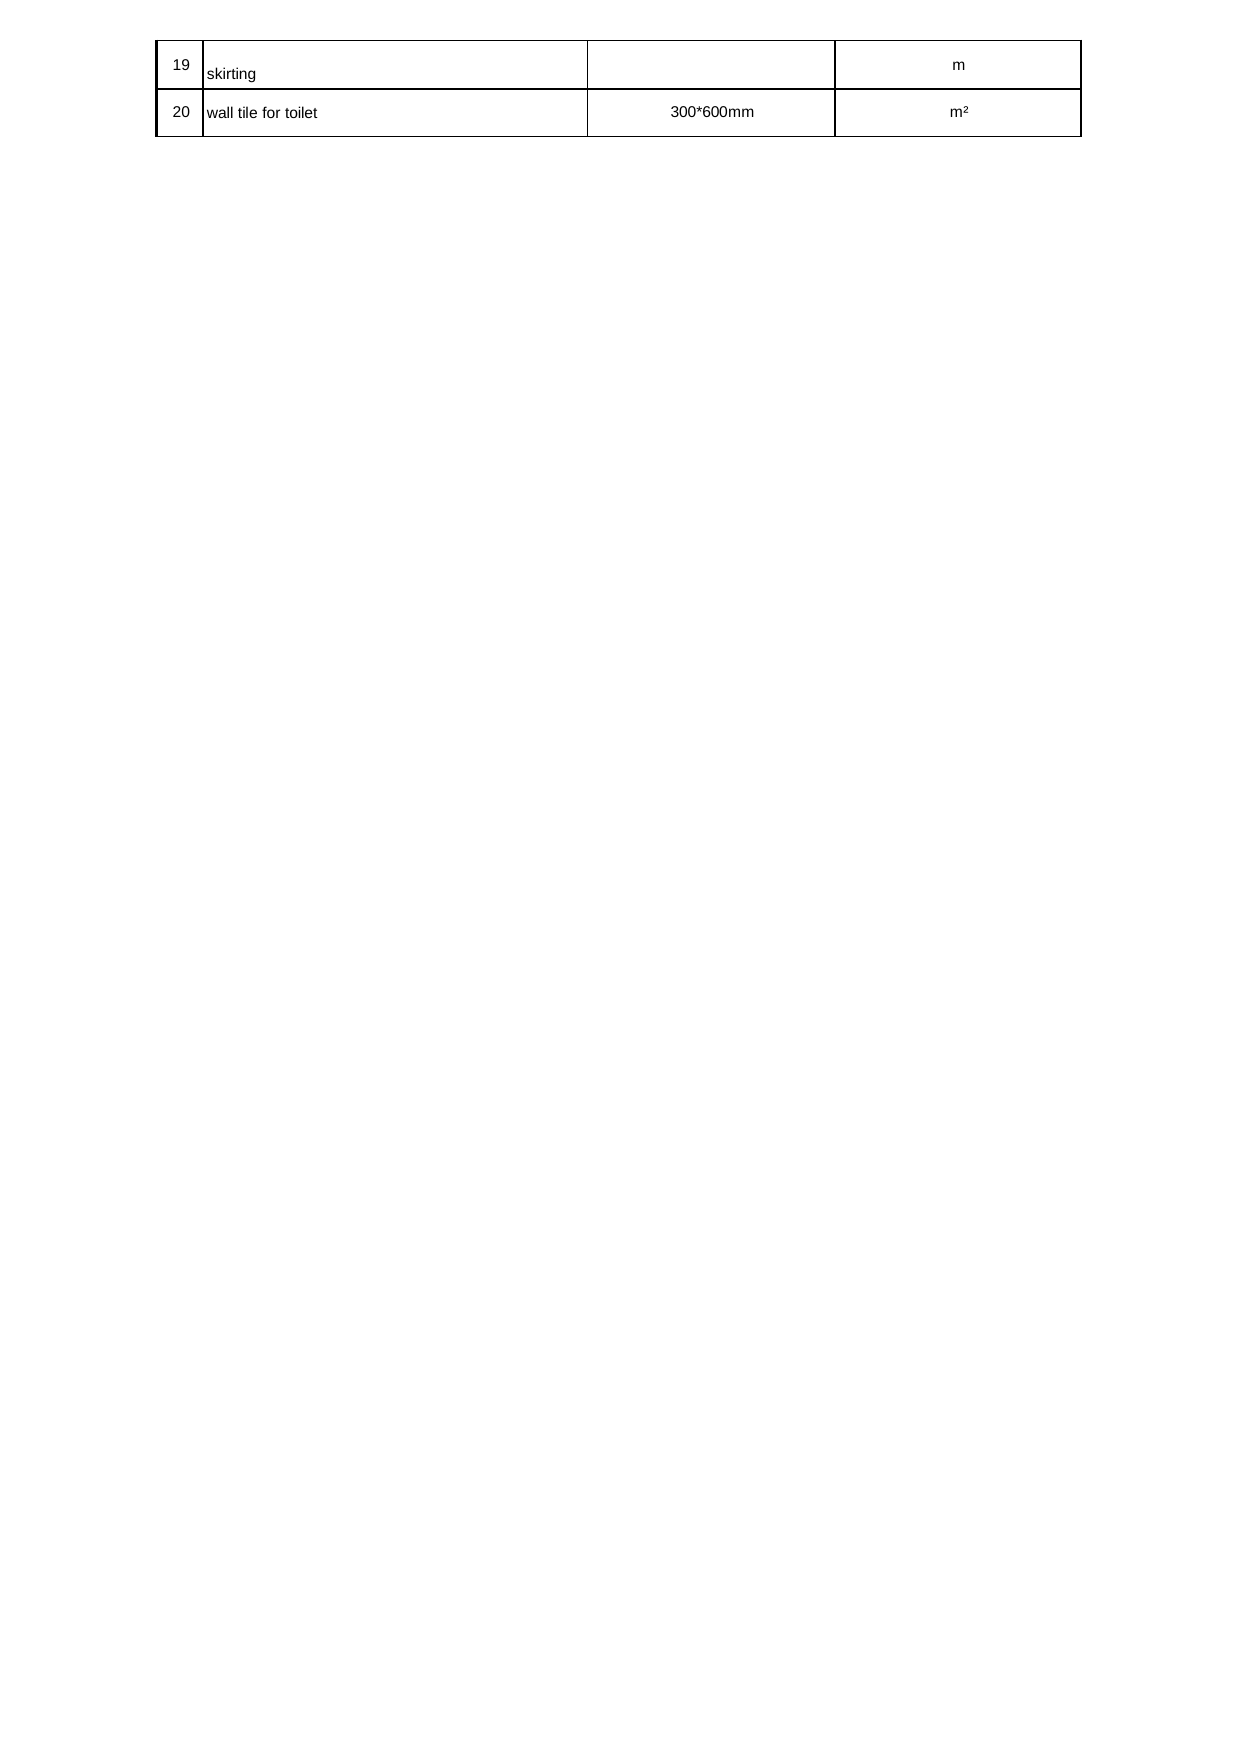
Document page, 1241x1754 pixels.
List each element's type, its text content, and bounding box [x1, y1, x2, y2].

table_cell m² [836, 90, 1080, 136]
table_cell 20 [158, 90, 202, 136]
table_cell 300*600mm [588, 90, 834, 136]
table_cell skirting [204, 41, 587, 88]
table_cell m [836, 41, 1080, 88]
table_cell 19 [158, 41, 202, 88]
table_cell [588, 41, 834, 88]
table_cell wall tile for toilet [204, 90, 587, 136]
